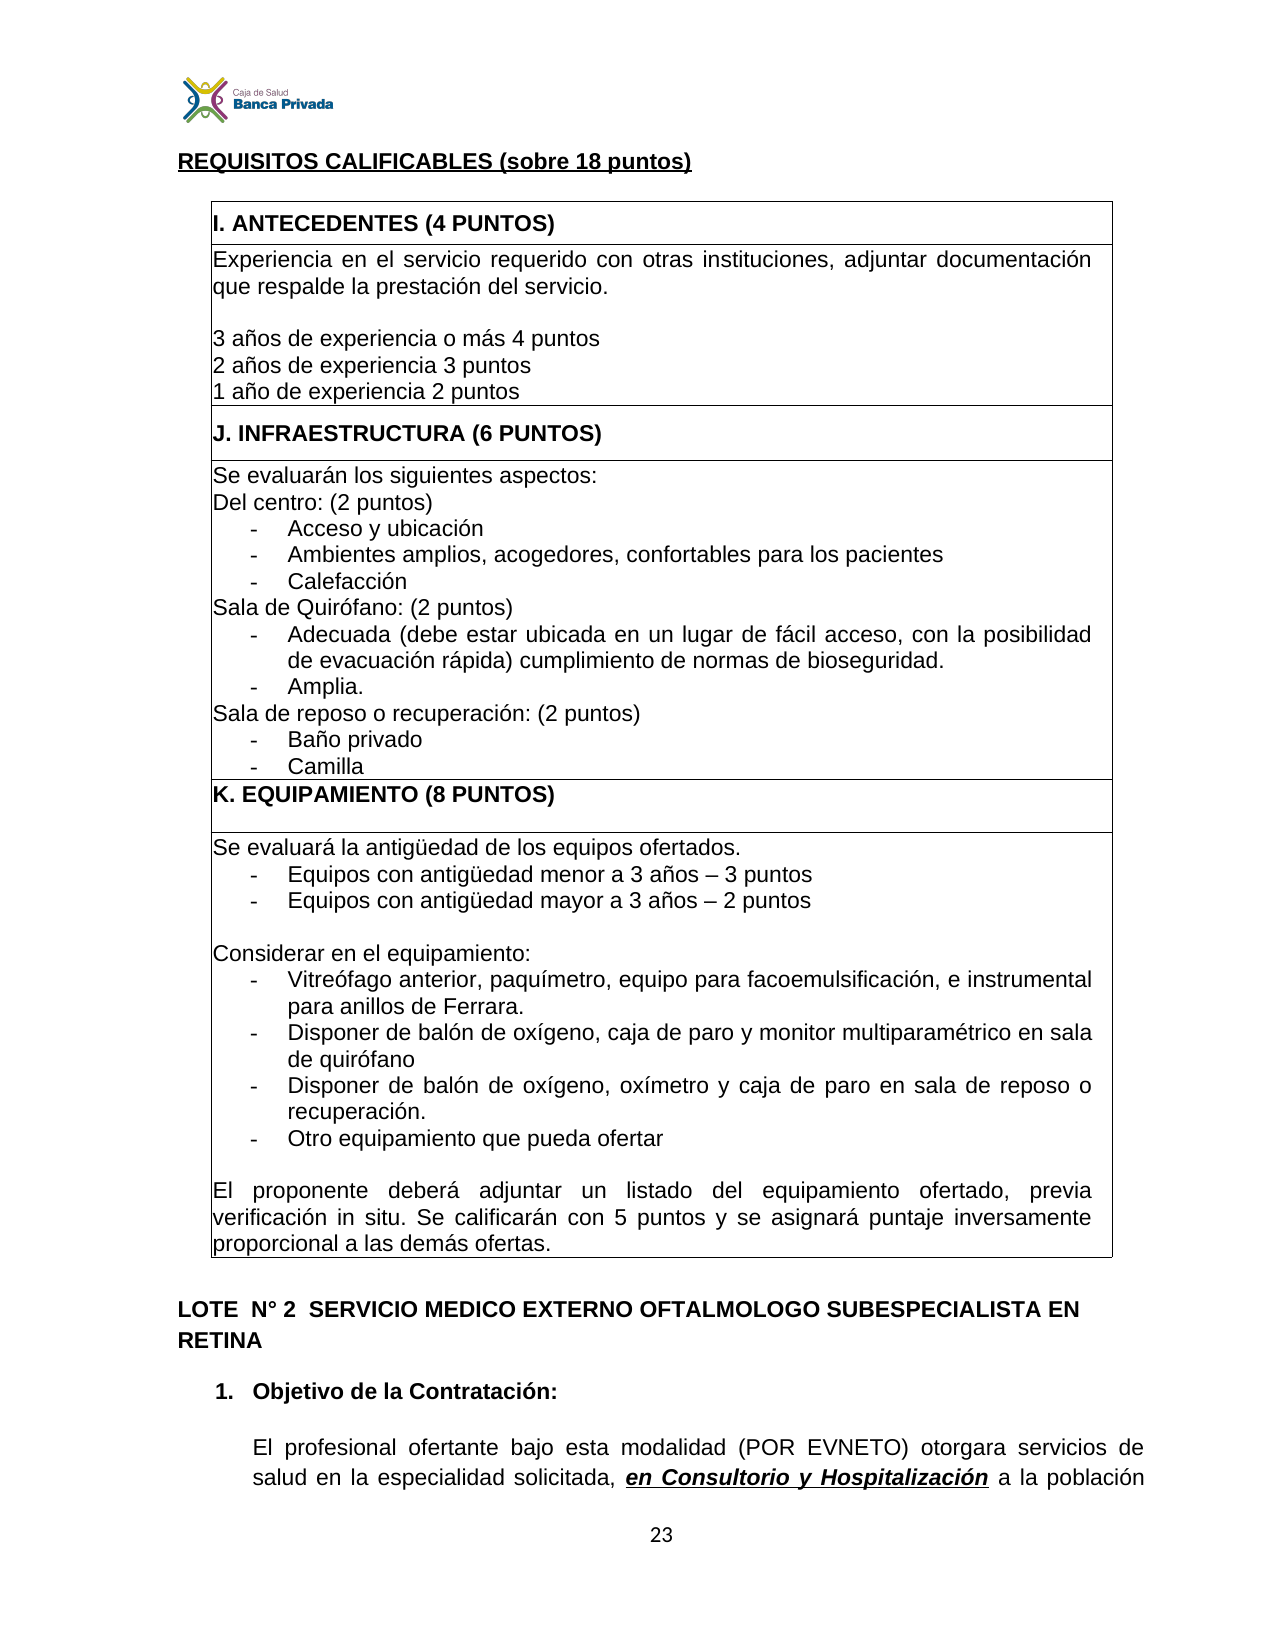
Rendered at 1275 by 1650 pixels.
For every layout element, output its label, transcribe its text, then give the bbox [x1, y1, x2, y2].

list Objetivo de la Contratación: [215, 1378, 1145, 1404]
table_header J. INFRAESTRUCTURA (6 PUNTOS) [212, 406, 1112, 460]
picture [177, 73, 340, 128]
text REQUISITOS CALIFICABLES (sobre 18 puntos) [177, 148, 1145, 176]
table_header I. ANTECEDENTES (4 PUNTOS) [212, 202, 1112, 244]
table_header Experiencia en el servicio requerido con otras instituciones, adjuntar documentación que respalde la prestación del servicio. 3 años de experiencia o más 4 puntos 2 años de experiencia 3 puntos 1 año de experiencia 2 puntos [212, 245, 1112, 404]
text LOTE N° 2 SERVICIO MEDICO EXTERNO OFTALMOLOGO SUBESPECIALISTA EN RETINA [177, 1296, 1145, 1353]
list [252, 1434, 1145, 1491]
table_cell Se evaluará la antigüedad de los equipos ofertados. Equipos con antigüedad menor a 3 años – 3 puntos Equipos con antigüedad mayor a 3 años – 2 puntos Considerar en el equipamiento: Vitreófago anterior, paquímetro, equipo para facoemulsificación, e instrumental para anillos de Ferrara. Disponer de balón de oxígeno, caja de paro y monitor multiparamétrico en sala de quirófano Disponer de balón de oxígeno, oxímetro y caja de paro en sala de reposo o recuperación. Otro equipamiento que pueda ofertar El proponente deberá adjuntar un listado del equipamiento ofertado, previa verificación in situ. Se calificarán con 5 puntos y se asignará puntaje inversamente proporcional a las demás ofertas. [212, 833, 1112, 1257]
table_header Se evaluarán los siguientes aspectos: Del centro: (2 puntos) Acceso y ubicación Ambientes amplios, acogedores, confortables para los pacientes Calefacción Sala de Quirófano: (2 puntos) Adecuada (debe estar ubicada en un lugar de fácil acceso, con la posibilidad de evacuación rápida) cumplimiento de normas de bioseguridad. Amplia. Sala de reposo o recuperación: (2 puntos) Baño privado Camilla [212, 461, 1112, 779]
table_cell K. EQUIPAMIENTO (8 PUNTOS) [212, 780, 1112, 832]
